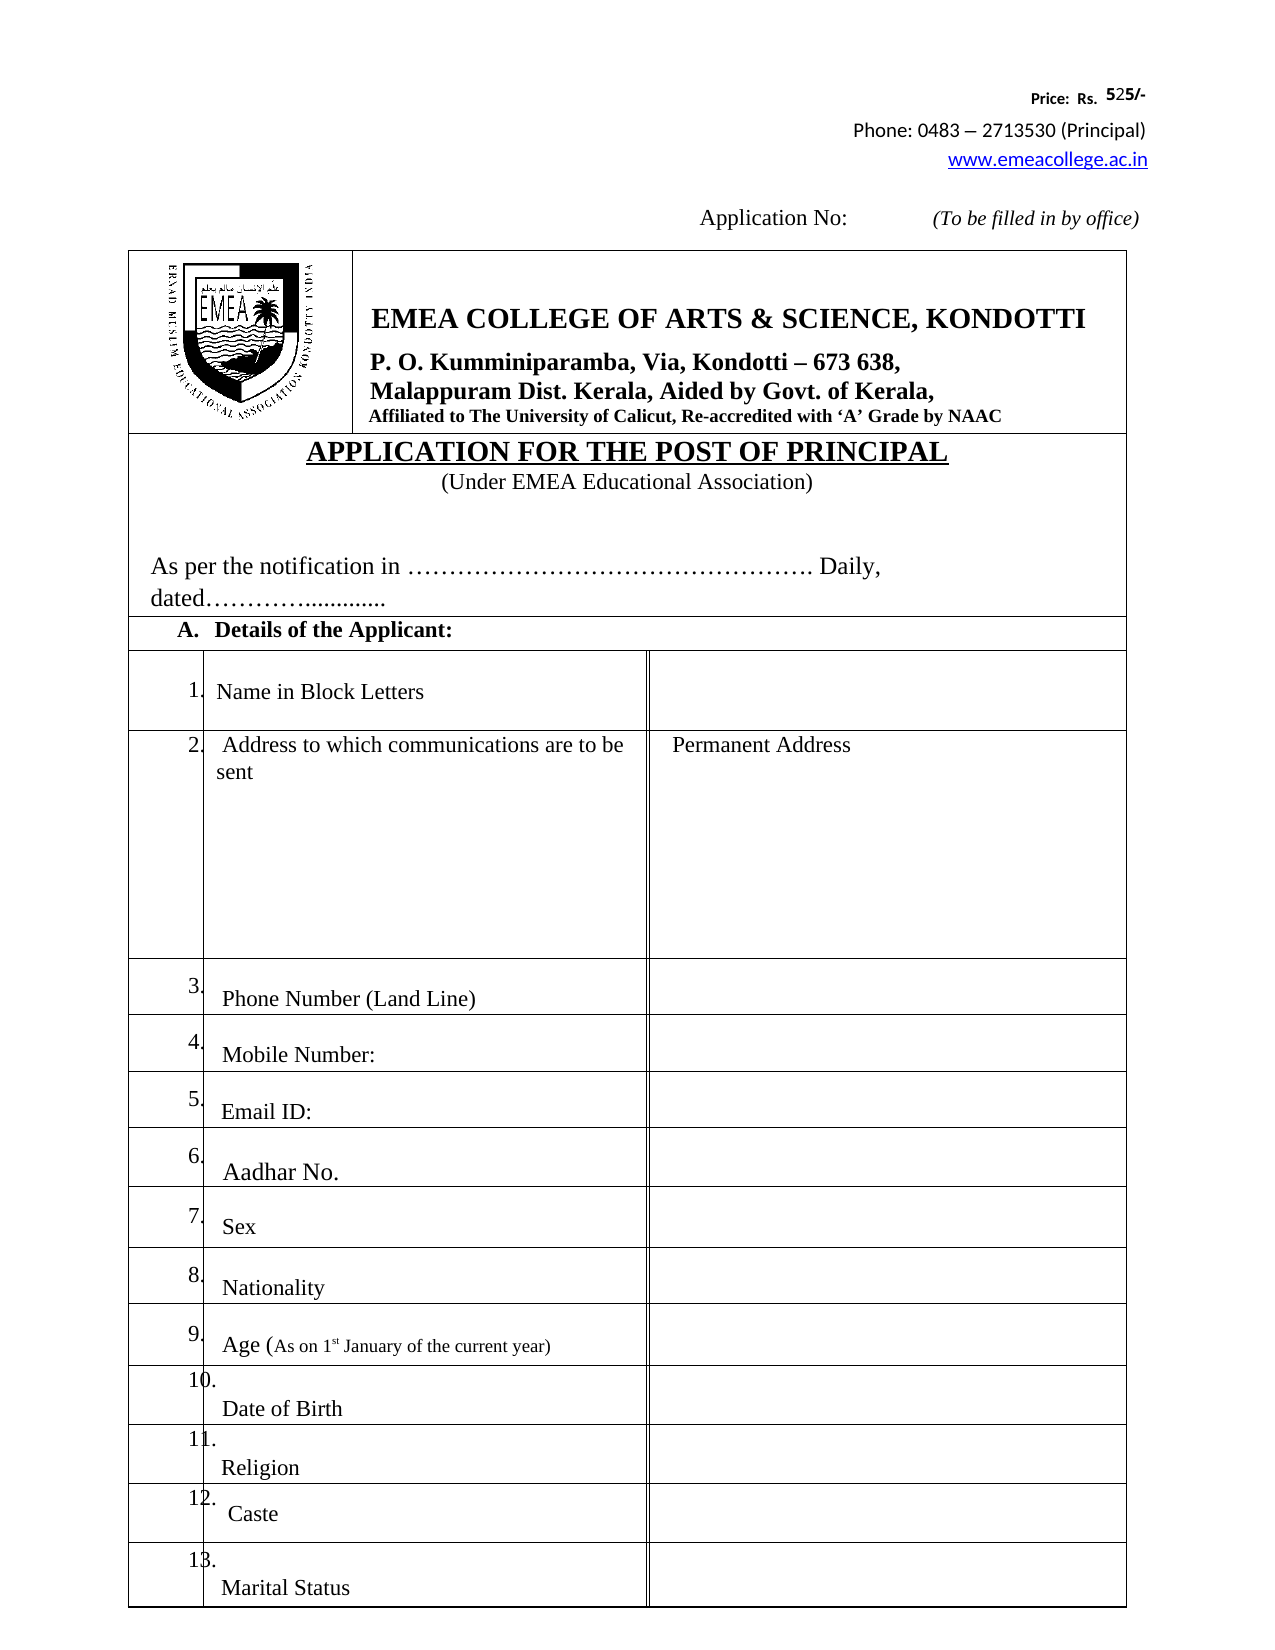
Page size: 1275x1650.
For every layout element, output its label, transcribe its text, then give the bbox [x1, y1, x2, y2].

table_cell Age (As on 1st January of the current year) [204, 1304, 646, 1365]
table_cell [129, 1543, 203, 1606]
table_cell [650, 1304, 1126, 1365]
table_cell Aadhar No. [204, 1128, 646, 1186]
table_cell [650, 1187, 1126, 1247]
table_cell Nationality [204, 1248, 646, 1303]
table_cell Marital Status [204, 1543, 646, 1606]
table_cell [129, 1128, 203, 1186]
table_cell Details of the Applicant: [129, 617, 1126, 650]
text Price: Rs. 525/- [127, 83, 1146, 109]
table_cell [129, 1484, 203, 1542]
table_cell Caste [204, 1484, 646, 1542]
table_cell Name in Block Letters [204, 651, 646, 730]
table_cell Email ID: [204, 1072, 646, 1127]
text www.emeacollege.ac.in [691, 146, 1148, 171]
table_cell [129, 1425, 203, 1483]
table_cell [650, 1543, 1126, 1606]
table_cell [650, 959, 1126, 1014]
text Application No: (To be filled in by office) [691, 204, 1148, 231]
table_cell [129, 731, 203, 957]
table_cell [650, 1248, 1126, 1303]
table_header EMEA COLLEGE OF ARTS & SCIENCE, KONDOTTI P. O. Kumminiparamba, Via, Kondotti – 673 638, Malappuram Dist. Kerala, Aided by Govt. of Kerala, Affiliated to The University of Calicut, Re-accredited with ‘A’ Grade by NAAC [353, 251, 1126, 433]
table_cell [650, 1015, 1126, 1071]
table_cell [650, 1425, 1126, 1483]
table_cell Address to which communications are to be sent [204, 731, 646, 957]
table_cell [650, 1366, 1126, 1424]
table_cell Date of Birth [204, 1366, 646, 1424]
table_cell [129, 1015, 203, 1071]
table_cell [129, 1248, 203, 1303]
table_cell [129, 959, 203, 1014]
table_cell Religion [204, 1425, 646, 1483]
table_cell [650, 651, 1126, 730]
table_cell APPLICATION FOR THE POST OF PRINCIPAL (Under EMEA Educational Association) As per the notification in …………………………………………. Daily, dated…………............. [129, 434, 1126, 616]
table_cell [129, 1304, 203, 1365]
table_cell Sex [204, 1187, 646, 1247]
table_cell [129, 1187, 203, 1247]
table_header [129, 251, 352, 433]
table_cell Mobile Number: [204, 1015, 646, 1071]
table_cell Permanent Address [650, 731, 1126, 957]
picture [168, 263, 313, 420]
table_cell [650, 1484, 1126, 1542]
table_cell [650, 1128, 1126, 1186]
table_cell [129, 1366, 203, 1424]
table_cell [129, 1072, 203, 1127]
text Phone: 0483 – 2713530 (Principal) [127, 117, 1146, 142]
table_cell Phone Number (Land Line) [204, 959, 646, 1014]
table_cell [650, 1072, 1126, 1127]
table_cell [129, 651, 203, 730]
